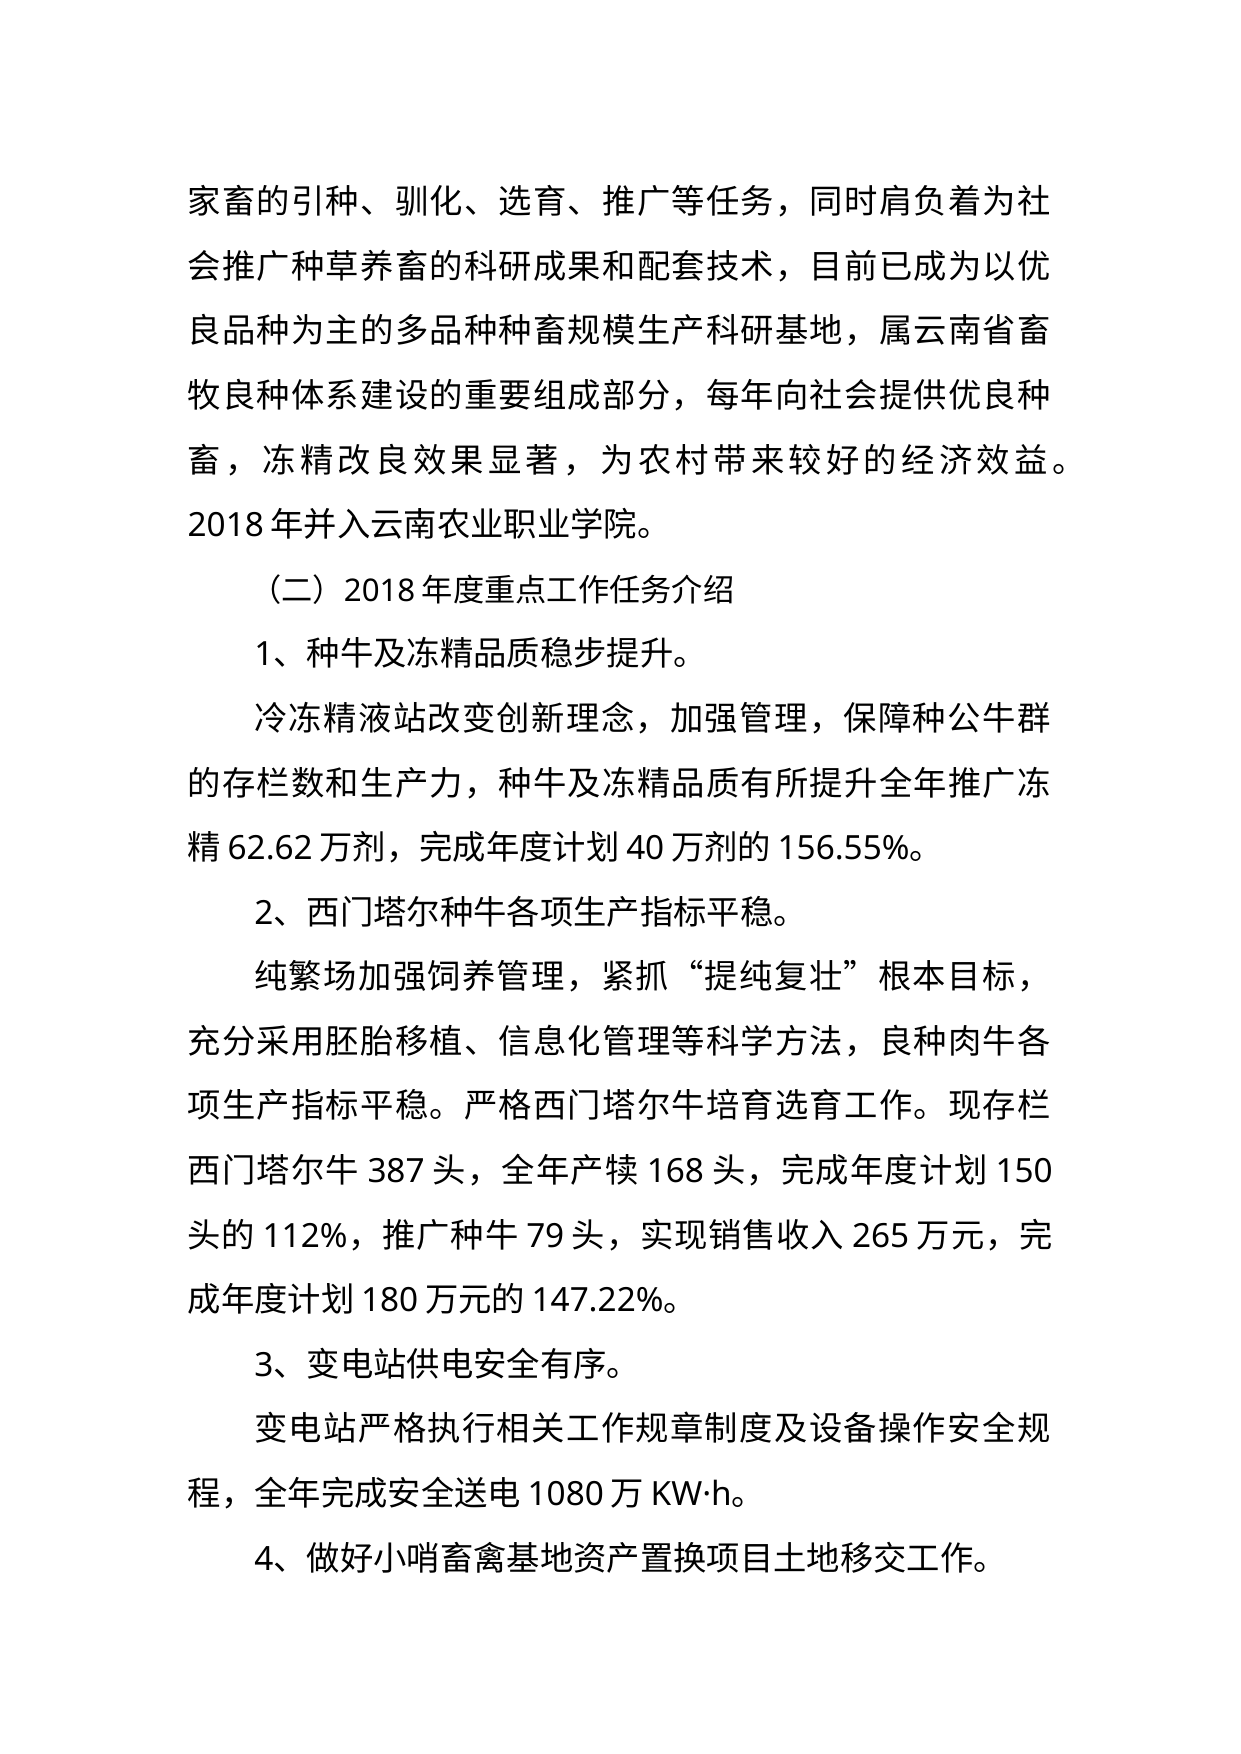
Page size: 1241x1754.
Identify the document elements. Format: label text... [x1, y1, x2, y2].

text （二）2018年度重点工作任务介绍 [187, 549, 1053, 614]
text 4、做好小哨畜禽基地资产置换项目土地移交工作。 [187, 1518, 1053, 1583]
text 变电站严格执行相关工作规章制度及设备操作安全规程，全年完成安全送电1080万KW·h。 [187, 1389, 1053, 1518]
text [187, 162, 1053, 549]
text 3、变电站供电安全有序。 [187, 1324, 1053, 1389]
text 纯繁场加强饲养管理，紧抓“提纯复壮”根本目标，充分采用胚胎移植、信息化管理等科学方法，良种肉牛各项生产指标平稳。严格西门塔尔牛培育选育工作。现存栏西门塔尔牛387头，全年产犊168头，完成年度计划150头的112%，推广种牛79头，实现销售收入265万元，完成年度计划180万元的147.22%。 [187, 937, 1053, 1324]
text 冷冻精液站改变创新理念，加强管理，保障种公牛群的存栏数和生产力，种牛及冻精品质有所提升全年推广冻精62.62万剂，完成年度计划40万剂的156.55%。 [187, 679, 1053, 872]
text 1、种牛及冻精品质稳步提升。 [187, 614, 1053, 679]
text 2、西门塔尔种牛各项生产指标平稳。 [187, 872, 1053, 937]
